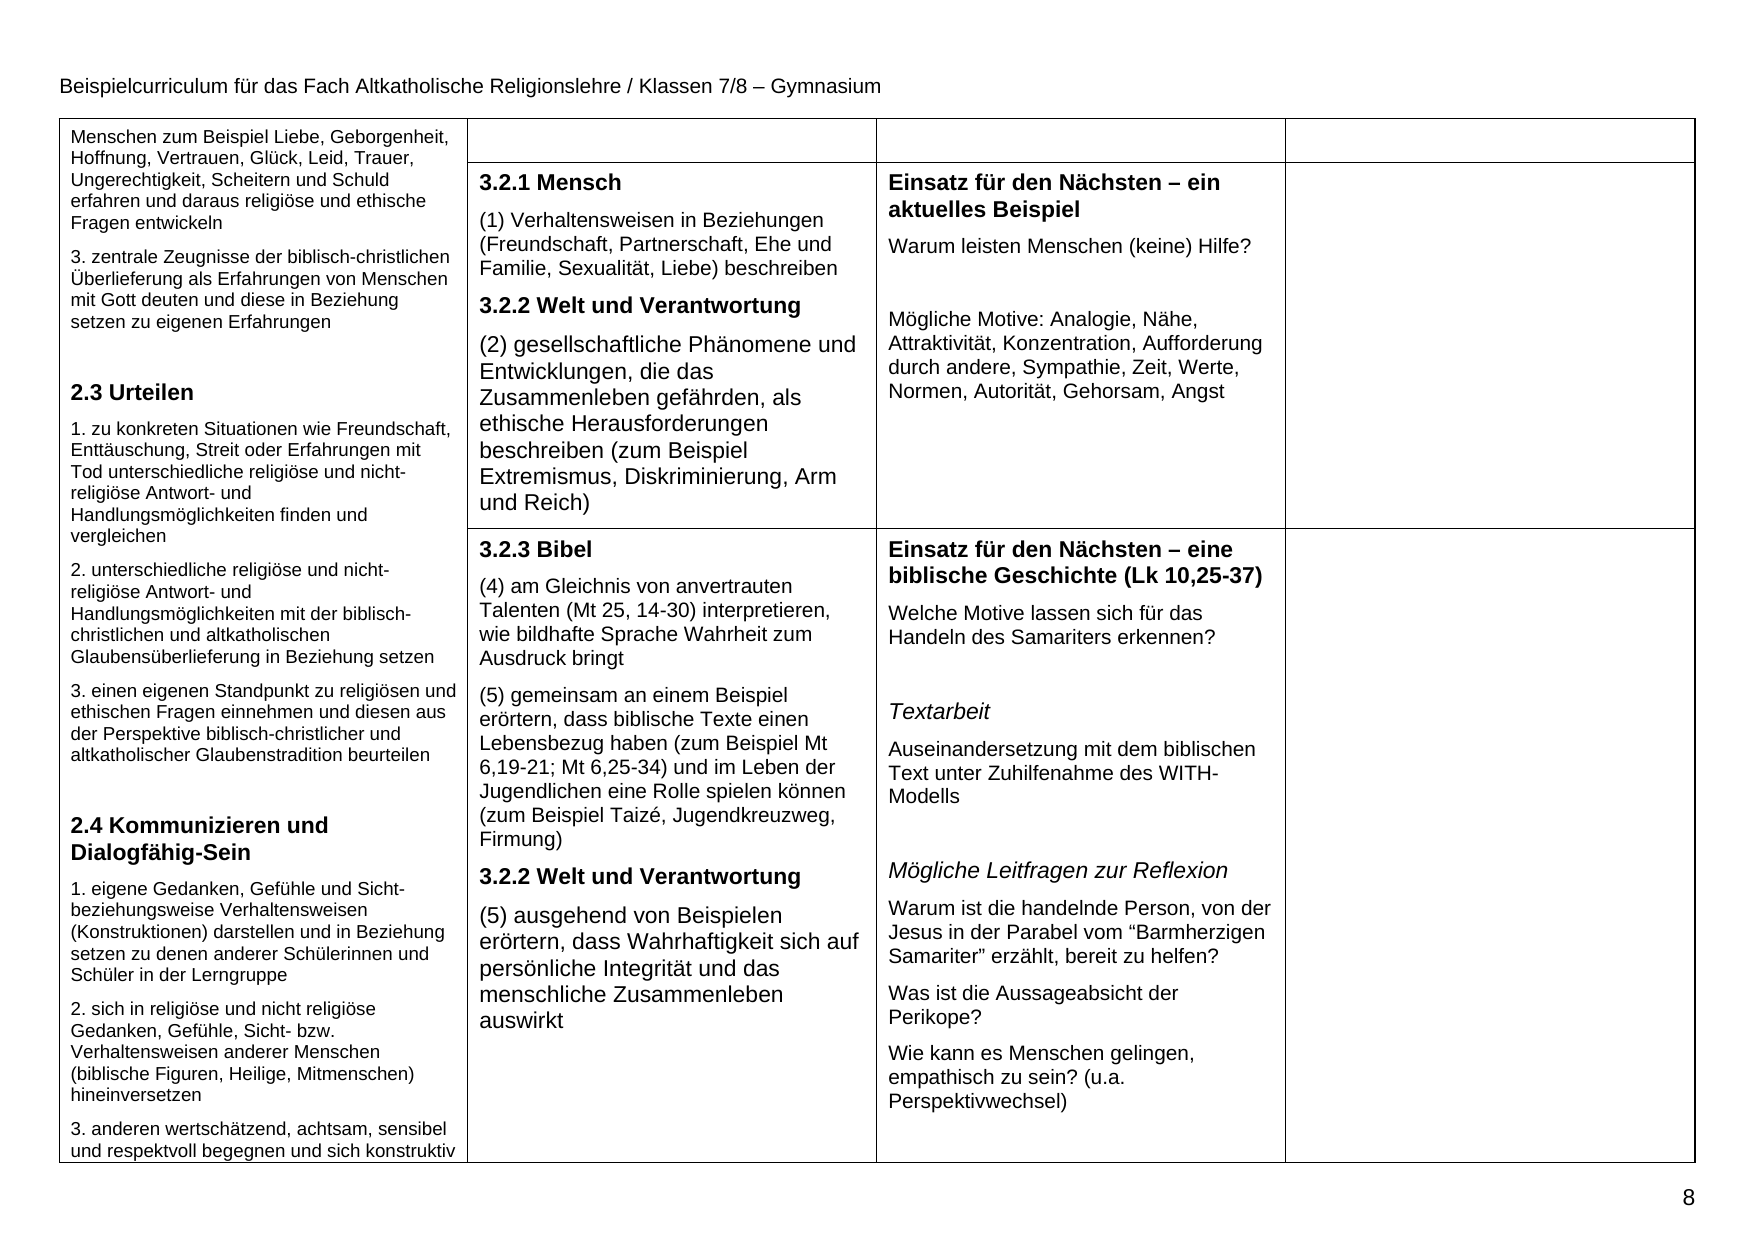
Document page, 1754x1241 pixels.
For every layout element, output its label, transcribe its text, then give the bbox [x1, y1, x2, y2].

table_cell 3.2.1 Mensch (1) Verhaltensweisen in Beziehungen (Freundschaft, Partnerschaft, Ehe und Familie, Sexualität, Liebe) beschreiben 3.2.2 Welt und Verantwortung (2) gesellschaftliche Phänomene und Entwicklungen, die das Zusammenleben gefährden, als ethische Herausforderungen beschreiben (zum Beispiel Extremismus, Diskriminierung, Arm und Reich) [468, 163, 876, 528]
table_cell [468, 529, 876, 1162]
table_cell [468, 119, 876, 162]
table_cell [60, 119, 467, 1162]
table_cell [1286, 163, 1694, 528]
table_cell Einsatz für den Nächsten – ein aktuelles Beispiel Warum leisten Menschen (keine) Hilfe? Mögliche Motive: Analogie, Nähe, Attraktivität, Konzentration, Aufforderung durch andere, Sympathie, Zeit, Werte, Normen, Autorität, Gehorsam, Angst [877, 163, 1285, 528]
table_cell [1286, 529, 1694, 1162]
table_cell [877, 529, 1285, 1162]
